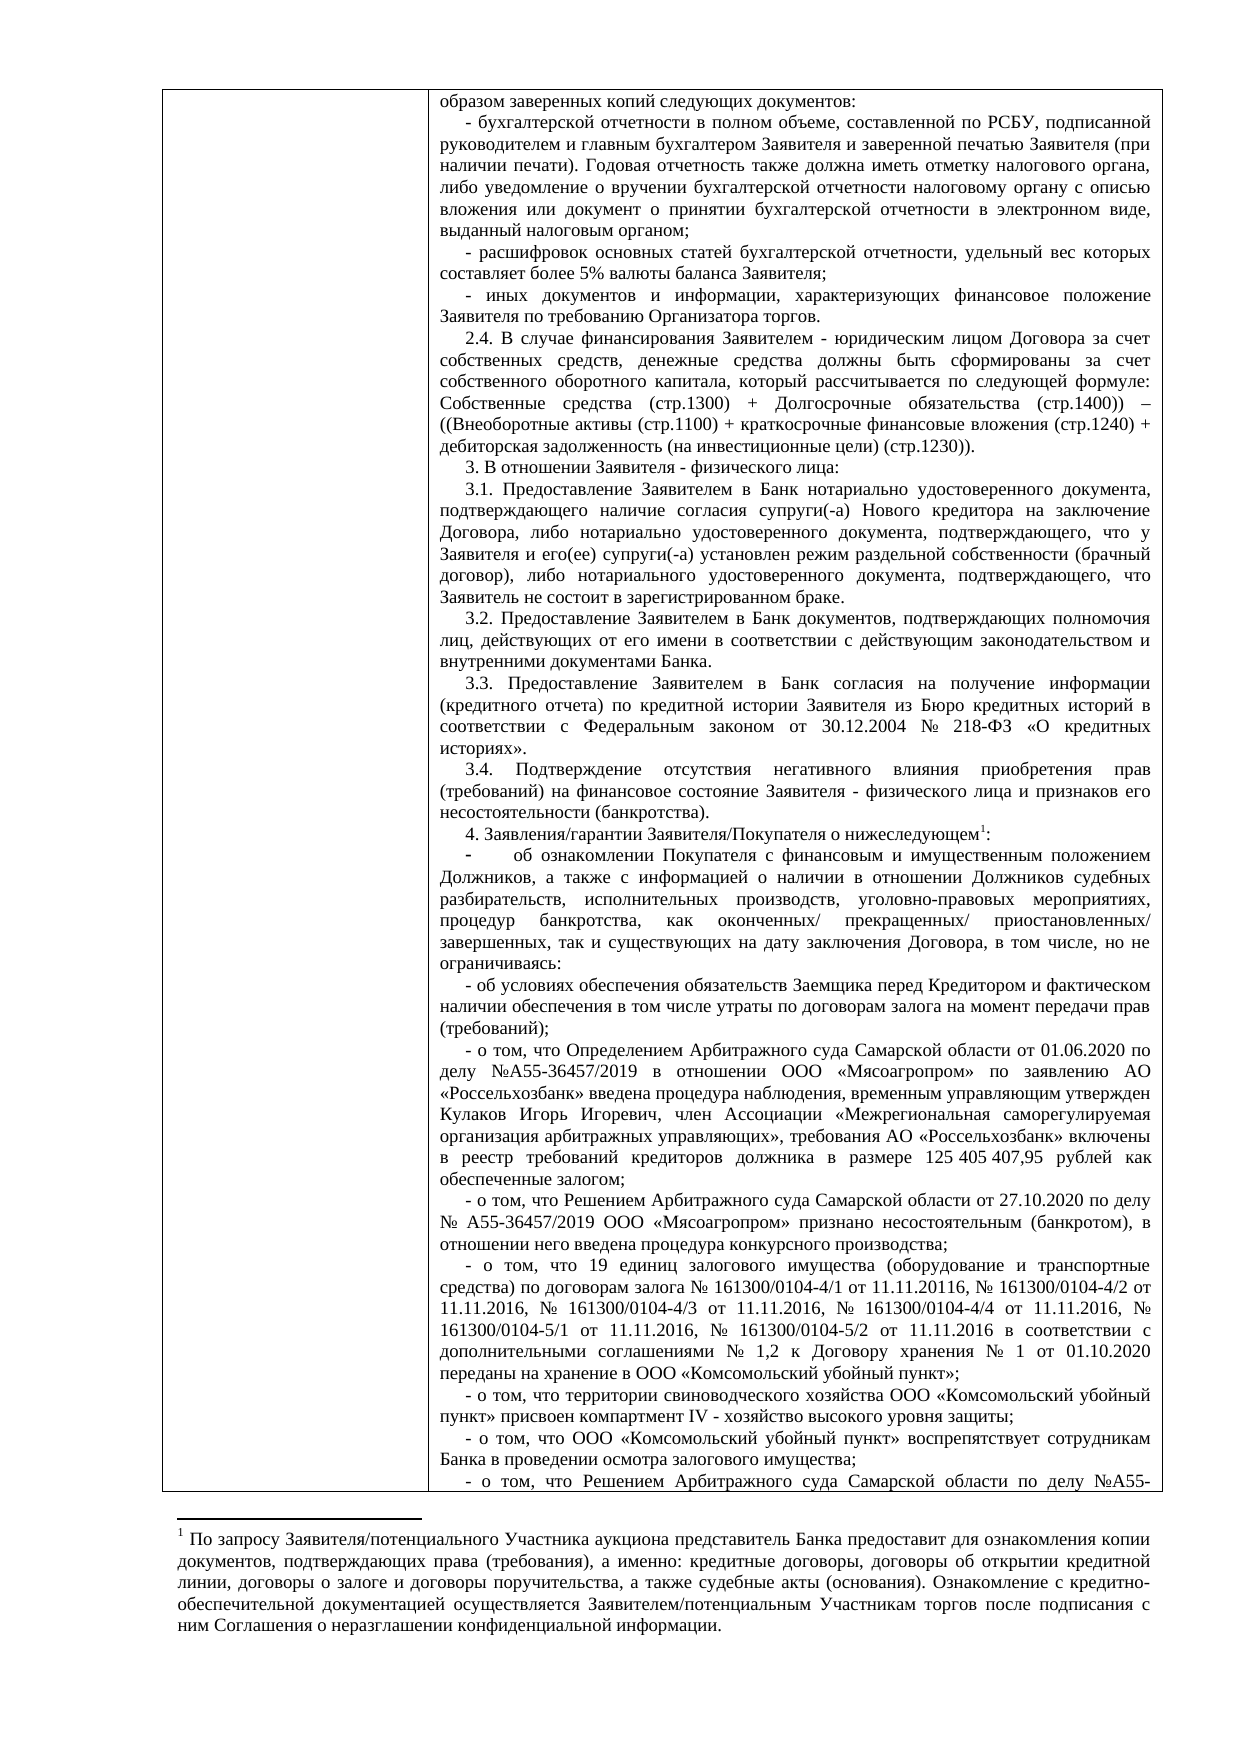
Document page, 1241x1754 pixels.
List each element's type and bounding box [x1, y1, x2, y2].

table_cell [429, 90, 1162, 1491]
table_cell [163, 90, 428, 1491]
